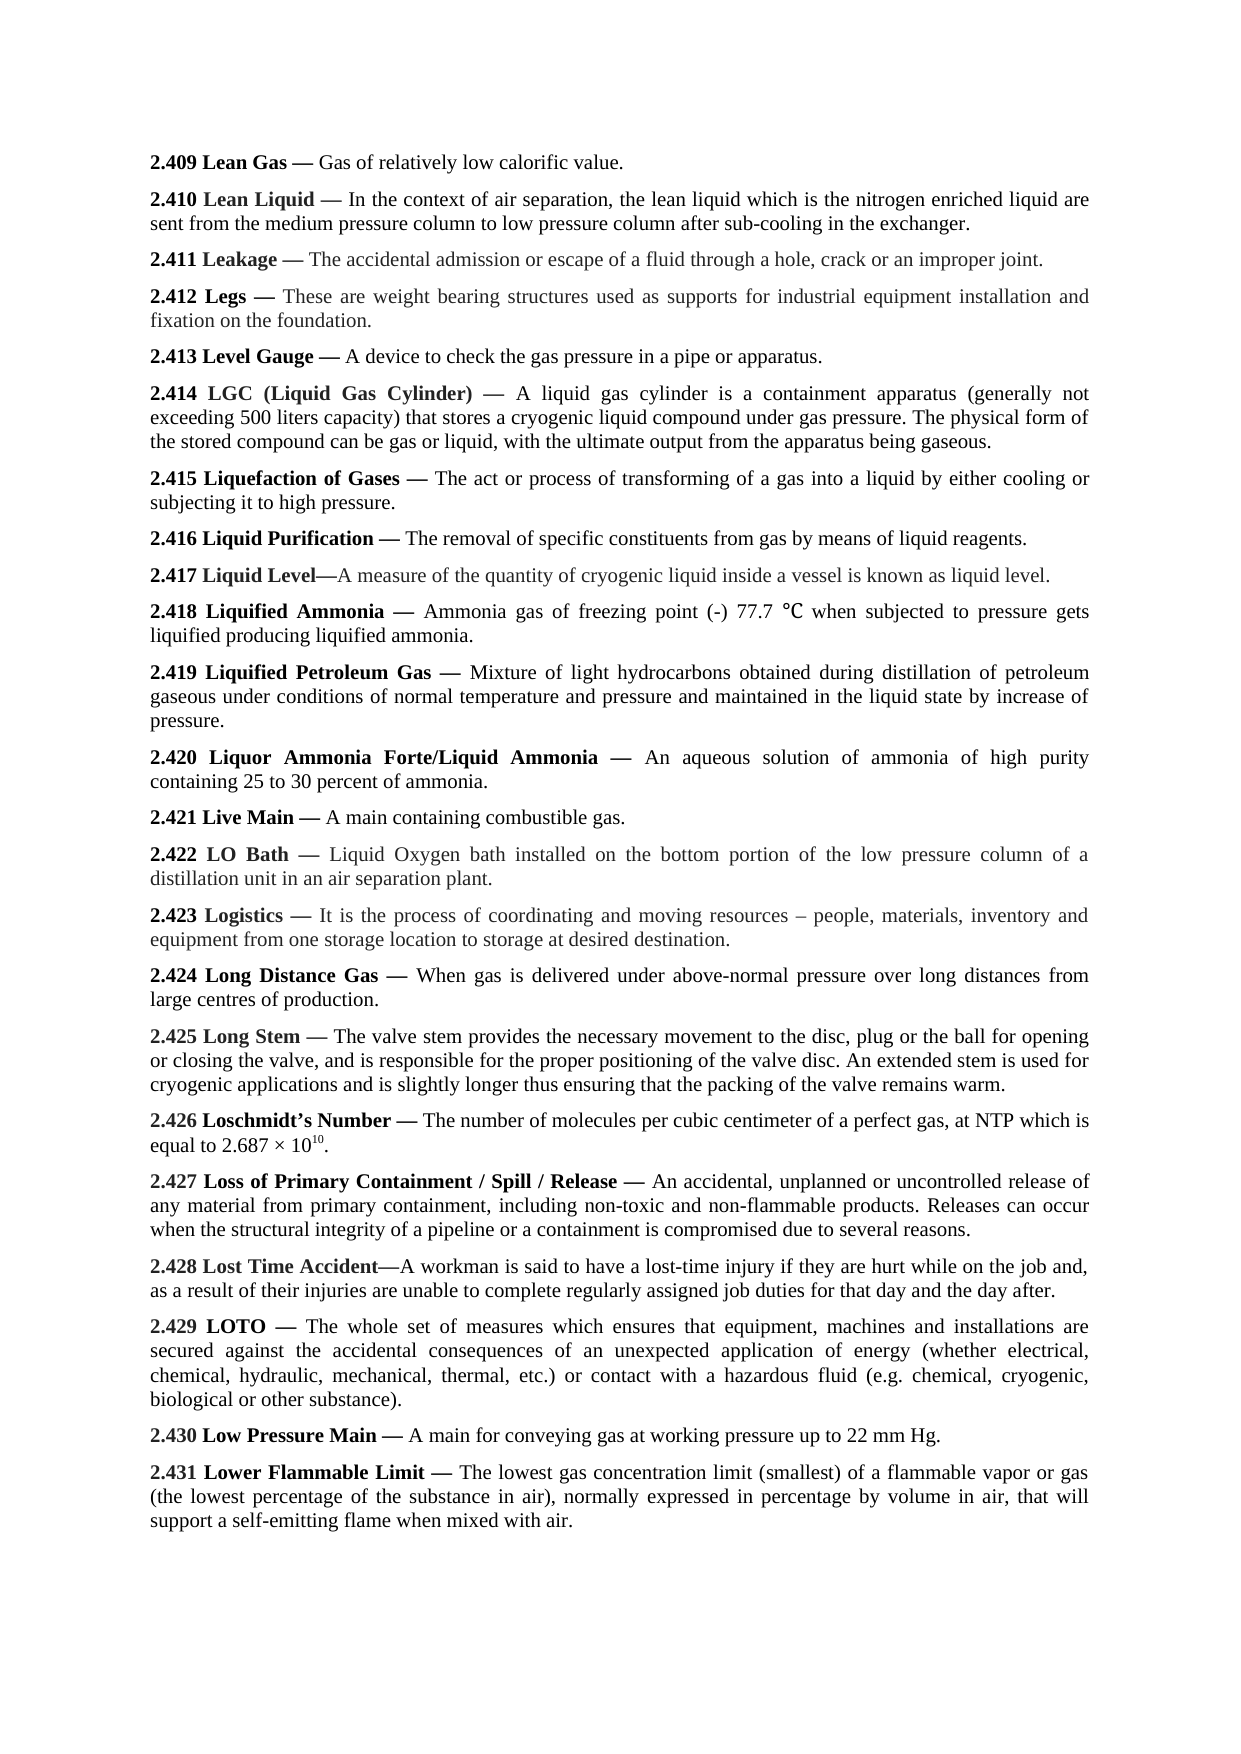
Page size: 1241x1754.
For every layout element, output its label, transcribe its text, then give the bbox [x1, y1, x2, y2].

text 2.409 Lean Gas ― Gas of relatively low calorific value. [150, 150, 1090, 174]
text 2.426 Loschmidt’s Number ― The number of molecules per cubic centimeter of a perfect gas, at NTP which is equal to 2.687 × 1010. [150, 1108, 1090, 1157]
text 2.423 Logistics — It is the process of coordinating and moving resources – people, materials, inventory and equipment from one storage location to storage at desired destination. [150, 902, 1090, 951]
text 2.416 Liquid Purification ― The removal of specific constituents from gas by means of liquid reagents. [150, 526, 1090, 550]
text 2.427 Loss of Primary Containment / Spill / Release ― An accidental, unplanned or uncontrolled release of any material from primary containment, including non-toxic and non-flammable products. Releases can occur when the structural integrity of a pipeline or a containment is compromised due to several reasons. [150, 1169, 1090, 1241]
text 2.413 Level Gauge ― A device to check the gas pressure in a pipe or apparatus. [150, 344, 1090, 368]
text 2.424 Long Distance Gas ― When gas is delivered under above-normal pressure over long distances from large centres of production. [150, 963, 1090, 1011]
text 2.412 Legs — These are weight bearing structures used as supports for industrial equipment installation and fixation on the foundation. [150, 284, 1090, 332]
text 2.411 Leakage — The accidental admission or escape of a fluid through a hole, crack or an improper joint. [150, 247, 1090, 271]
text 2.429 LOTO ― The whole set of measures which ensures that equipment, machines and installations are secured against the accidental consequences of an unexpected application of energy (whether electrical, chemical, hydraulic, mechanical, thermal, etc.) or contact with a hazardous fluid (e.g. chemical, cryogenic, biological or other substance). [150, 1314, 1090, 1411]
text 2.431 Lower Flammable Limit ― The lowest gas concentration limit (smallest) of a flammable vapor or gas (the lowest percentage of the substance in air), normally expressed in percentage by volume in air, that will support a self-emitting flame when mixed with air. [150, 1460, 1090, 1532]
text 2.421 Live Main ― A main containing combustible gas. [150, 805, 1090, 829]
text 2.414 LGC (Liquid Gas Cylinder) ― A liquid gas cylinder is a containment apparatus (generally not exceeding 500 liters capacity) that stores a cryogenic liquid compound under gas pressure. The physical form of the stored compound can be gas or liquid, with the ultimate output from the apparatus being gaseous. [150, 381, 1090, 453]
text 2.428 Lost Time Accident―A workman is said to have a lost-time injury if they are hurt while on the job and, as a result of their injuries are unable to complete regularly assigned job duties for that day and the day after. [150, 1254, 1090, 1302]
text 2.420 Liquor Ammonia Forte/Liquid Ammonia ― An aqueous solution of ammonia of high purity containing 25 to 30 percent of ammonia. [150, 745, 1090, 793]
text 2.410 Lean Liquid — In the context of air separation, the lean liquid which is the nitrogen enriched liquid are sent from the medium pressure column to low pressure column after sub-cooling in the exchanger. [150, 187, 1090, 235]
text 2.418 Liquified Ammonia ― Ammonia gas of freezing point (-) 77.7 ℃ when subjected to pressure gets liquified producing liquified ammonia. [150, 599, 1090, 647]
text 2.417 Liquid Level―A measure of the quantity of cryogenic liquid inside a vessel is known as liquid level. [150, 563, 1090, 587]
text 2.415 Liquefaction of Gases ― The act or process of transforming of a gas into a liquid by either cooling or subjecting it to high pressure. [150, 466, 1090, 514]
text 2.430 Low Pressure Main ― A main for conveying gas at working pressure up to 22 mm Hg. [150, 1423, 1090, 1447]
text 2.419 Liquified Petroleum Gas ― Mixture of light hydrocarbons obtained during distillation of petroleum gaseous under conditions of normal temperature and pressure and maintained in the liquid state by increase of pressure. [150, 660, 1090, 732]
text 2.425 Long Stem ― The valve stem provides the necessary movement to the disc, plug or the ball for opening or closing the valve, and is responsible for the proper positioning of the valve disc. An extended stem is used for cryogenic applications and is slightly longer thus ensuring that the packing of the valve remains warm. [150, 1024, 1090, 1096]
text 2.422 LO Bath ― Liquid Oxygen bath installed on the bottom portion of the low pressure column of a distillation unit in an air separation plant. [150, 842, 1090, 890]
